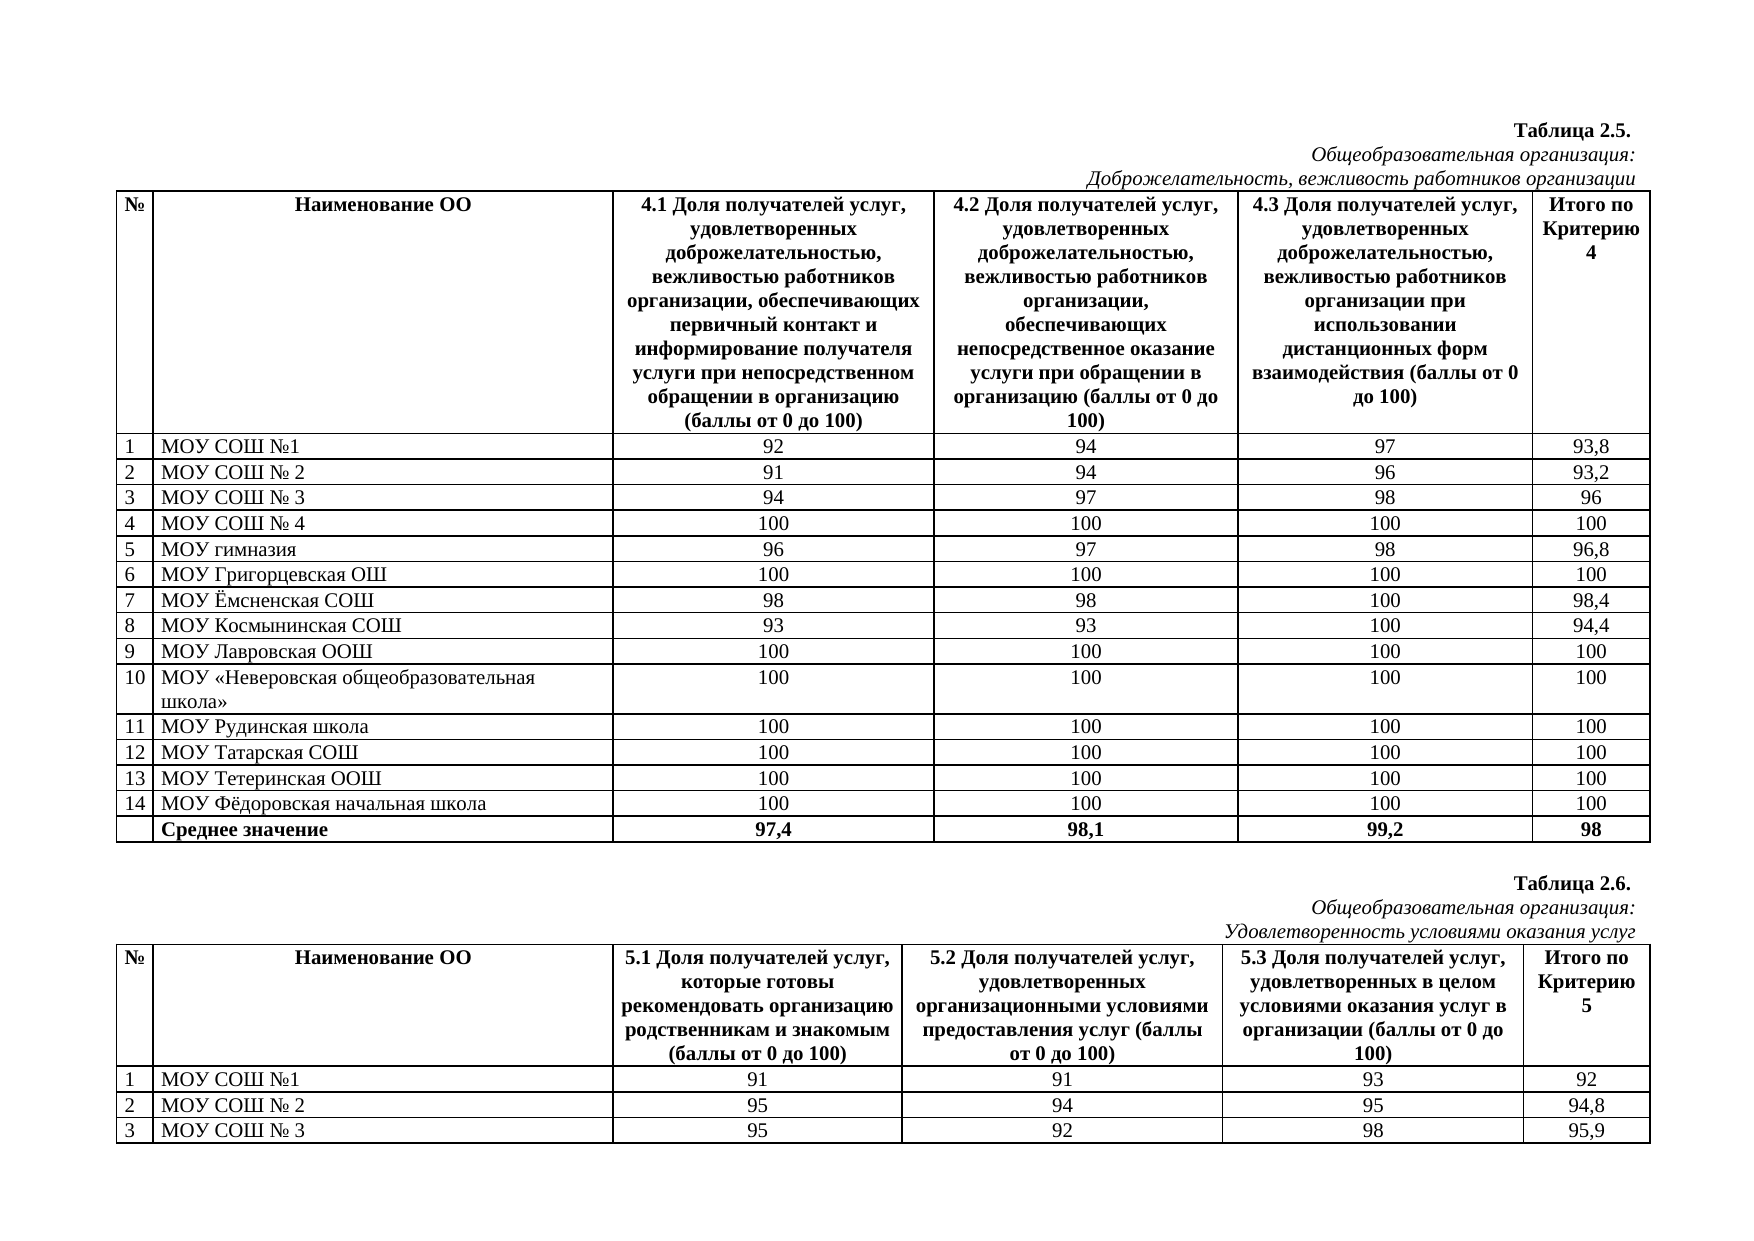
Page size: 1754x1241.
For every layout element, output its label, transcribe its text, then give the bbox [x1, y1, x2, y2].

table_cell 100 [614, 562, 933, 586]
table_cell 97 [1239, 434, 1532, 458]
table_cell 99,2 [1239, 817, 1532, 841]
table_cell 100 [1239, 791, 1532, 815]
table_cell 94 [935, 434, 1237, 458]
table_cell 97,4 [614, 817, 933, 841]
table_cell 100 [935, 791, 1237, 815]
table_cell 100 [614, 639, 933, 663]
table_cell 94,8 [1524, 1093, 1649, 1117]
table_cell 100 [1239, 740, 1532, 764]
table_cell 11 [117, 715, 152, 738]
table_cell МОУ СОШ №1 [154, 1067, 612, 1091]
table_cell МОУ Григорцевская ОШ [154, 562, 612, 586]
table_cell 98 [1223, 1118, 1523, 1142]
table_cell МОУ Ёмсненская СОШ [154, 588, 612, 612]
table_cell 92 [903, 1118, 1222, 1142]
table_cell 100 [935, 766, 1237, 790]
table_cell 100 [1533, 511, 1649, 535]
table_header № [117, 192, 152, 432]
table_cell 100 [935, 562, 1237, 586]
table_cell МОУ Татарская СОШ [154, 740, 612, 764]
table_cell 96,8 [1533, 537, 1649, 561]
table_cell 100 [1533, 766, 1649, 790]
table_cell 97 [935, 485, 1237, 509]
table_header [1223, 945, 1523, 1065]
table_cell 9 [117, 639, 152, 663]
table_cell 100 [1239, 766, 1532, 790]
table_cell 100 [1239, 562, 1532, 586]
table_header 4.3 Доля получателей услуг, удовлетворенных доброжелательностью, вежливостью работников организации при использовании дистанционных форм взаимодействия (баллы от 0 до 100) [1239, 192, 1532, 432]
table_cell 8 [117, 613, 152, 637]
table_cell МОУ СОШ № 3 [154, 485, 612, 509]
table_header 4.1 Доля получателей услуг, удовлетворенных доброжелательностью, вежливостью работников организации, обеспечивающих первичный контакт и информирование получателя услуги при непосредственном обращении в организацию (баллы от 0 до 100) [614, 192, 933, 432]
table_header Наименование ОО [154, 192, 612, 432]
table_cell 14 [117, 791, 152, 815]
table_cell 100 [935, 665, 1237, 713]
table_header Итого по Критерию 5 [1524, 945, 1649, 1065]
table_cell 98,1 [935, 817, 1237, 841]
table_cell 100 [614, 715, 933, 738]
table_cell Среднее значение [154, 817, 612, 841]
table_cell 98 [1239, 537, 1532, 561]
table_cell 98,4 [1533, 588, 1649, 612]
text Таблица 2.5. Общеобразовательная организация: Доброжелательность, вежливость работников организации [118, 118, 1636, 190]
table_cell 95 [614, 1093, 901, 1117]
table_cell 100 [614, 791, 933, 815]
table_cell 98 [1533, 817, 1649, 841]
table_cell 100 [614, 766, 933, 790]
table_cell 94,4 [1533, 613, 1649, 637]
table_cell 100 [1533, 665, 1649, 713]
table_cell 3 [117, 1118, 152, 1142]
table_cell 94 [903, 1093, 1222, 1117]
table_cell 4 [117, 511, 152, 535]
table_cell 96 [1239, 460, 1532, 484]
table_cell 96 [614, 537, 933, 561]
table_cell МОУ СОШ №1 [154, 434, 612, 458]
table_cell 100 [1239, 639, 1532, 663]
table_cell 97 [935, 537, 1237, 561]
table_cell 91 [614, 460, 933, 484]
table_cell 2 [117, 1093, 152, 1117]
table_cell 100 [614, 665, 933, 713]
table_cell МОУ гимназия [154, 537, 612, 561]
table_cell 100 [1533, 791, 1649, 815]
table_cell 12 [117, 740, 152, 764]
table_cell МОУ Космынинская СОШ [154, 613, 612, 637]
table_cell 100 [1533, 562, 1649, 586]
table_cell [117, 817, 152, 841]
table_cell 1 [117, 1067, 152, 1091]
text Таблица 2.6. Общеобразовательная организация: Удовлетворенность условиями оказания услуг [118, 871, 1636, 943]
table_cell МОУ Тетеринская ООШ [154, 766, 612, 790]
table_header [903, 945, 1222, 1065]
table_cell 92 [614, 434, 933, 458]
table_cell 95,9 [1524, 1118, 1649, 1142]
table_cell 3 [117, 485, 152, 509]
table_cell 1 [117, 434, 152, 458]
table_cell 100 [1533, 715, 1649, 738]
table_cell 100 [1533, 639, 1649, 663]
table_cell 96 [1533, 485, 1649, 509]
table_cell 91 [903, 1067, 1222, 1091]
table_cell МОУ Рудинская школа [154, 715, 612, 738]
table_cell 5 [117, 537, 152, 561]
table_cell 13 [117, 766, 152, 790]
table_cell 93 [935, 613, 1237, 637]
table_cell МОУ Лавровская ООШ [154, 639, 612, 663]
table_cell 94 [935, 460, 1237, 484]
table_cell 100 [935, 715, 1237, 738]
table_cell 93 [1223, 1067, 1523, 1091]
table_cell 2 [117, 460, 152, 484]
table_header 4.2 Доля получателей услуг, удовлетворенных доброжелательностью, вежливостью работников организации, обеспечивающих непосредственное оказание услуги при обращении в организацию (баллы от 0 до 100) [935, 192, 1237, 432]
table_cell МОУ Фёдоровская начальная школа [154, 791, 612, 815]
table_cell 100 [614, 740, 933, 764]
table_cell 100 [1239, 665, 1532, 713]
table_cell 93,2 [1533, 460, 1649, 484]
table_cell 94 [614, 485, 933, 509]
table_cell 91 [614, 1067, 901, 1091]
table_cell МОУ СОШ № 2 [154, 1093, 612, 1117]
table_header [614, 945, 901, 1065]
table_cell 100 [1239, 715, 1532, 738]
table_cell МОУ «Неверовская общеобразовательная школа» [154, 665, 612, 713]
table_cell 100 [1239, 511, 1532, 535]
table_cell 100 [935, 511, 1237, 535]
table_cell 98 [1239, 485, 1532, 509]
table_cell 98 [935, 588, 1237, 612]
table_cell МОУ СОШ № 3 [154, 1118, 612, 1142]
table_cell 100 [614, 511, 933, 535]
table_cell 95 [614, 1118, 901, 1142]
table_cell 100 [1239, 613, 1532, 637]
table_cell 98 [614, 588, 933, 612]
table_cell 100 [1533, 740, 1649, 764]
table_cell 6 [117, 562, 152, 586]
table_cell 93,8 [1533, 434, 1649, 458]
table_cell 10 [117, 665, 152, 713]
table_cell МОУ СОШ № 4 [154, 511, 612, 535]
table_header Наименование ОО [154, 945, 612, 1065]
table_header № [117, 945, 152, 1065]
table_cell 7 [117, 588, 152, 612]
table_header Итого по Критерию 4 [1533, 192, 1649, 432]
table_cell 100 [935, 740, 1237, 764]
table_cell МОУ СОШ № 2 [154, 460, 612, 484]
table_cell 100 [1239, 588, 1532, 612]
table_cell 95 [1223, 1093, 1523, 1117]
table_cell 100 [935, 639, 1237, 663]
table_cell 92 [1524, 1067, 1649, 1091]
table_cell 93 [614, 613, 933, 637]
